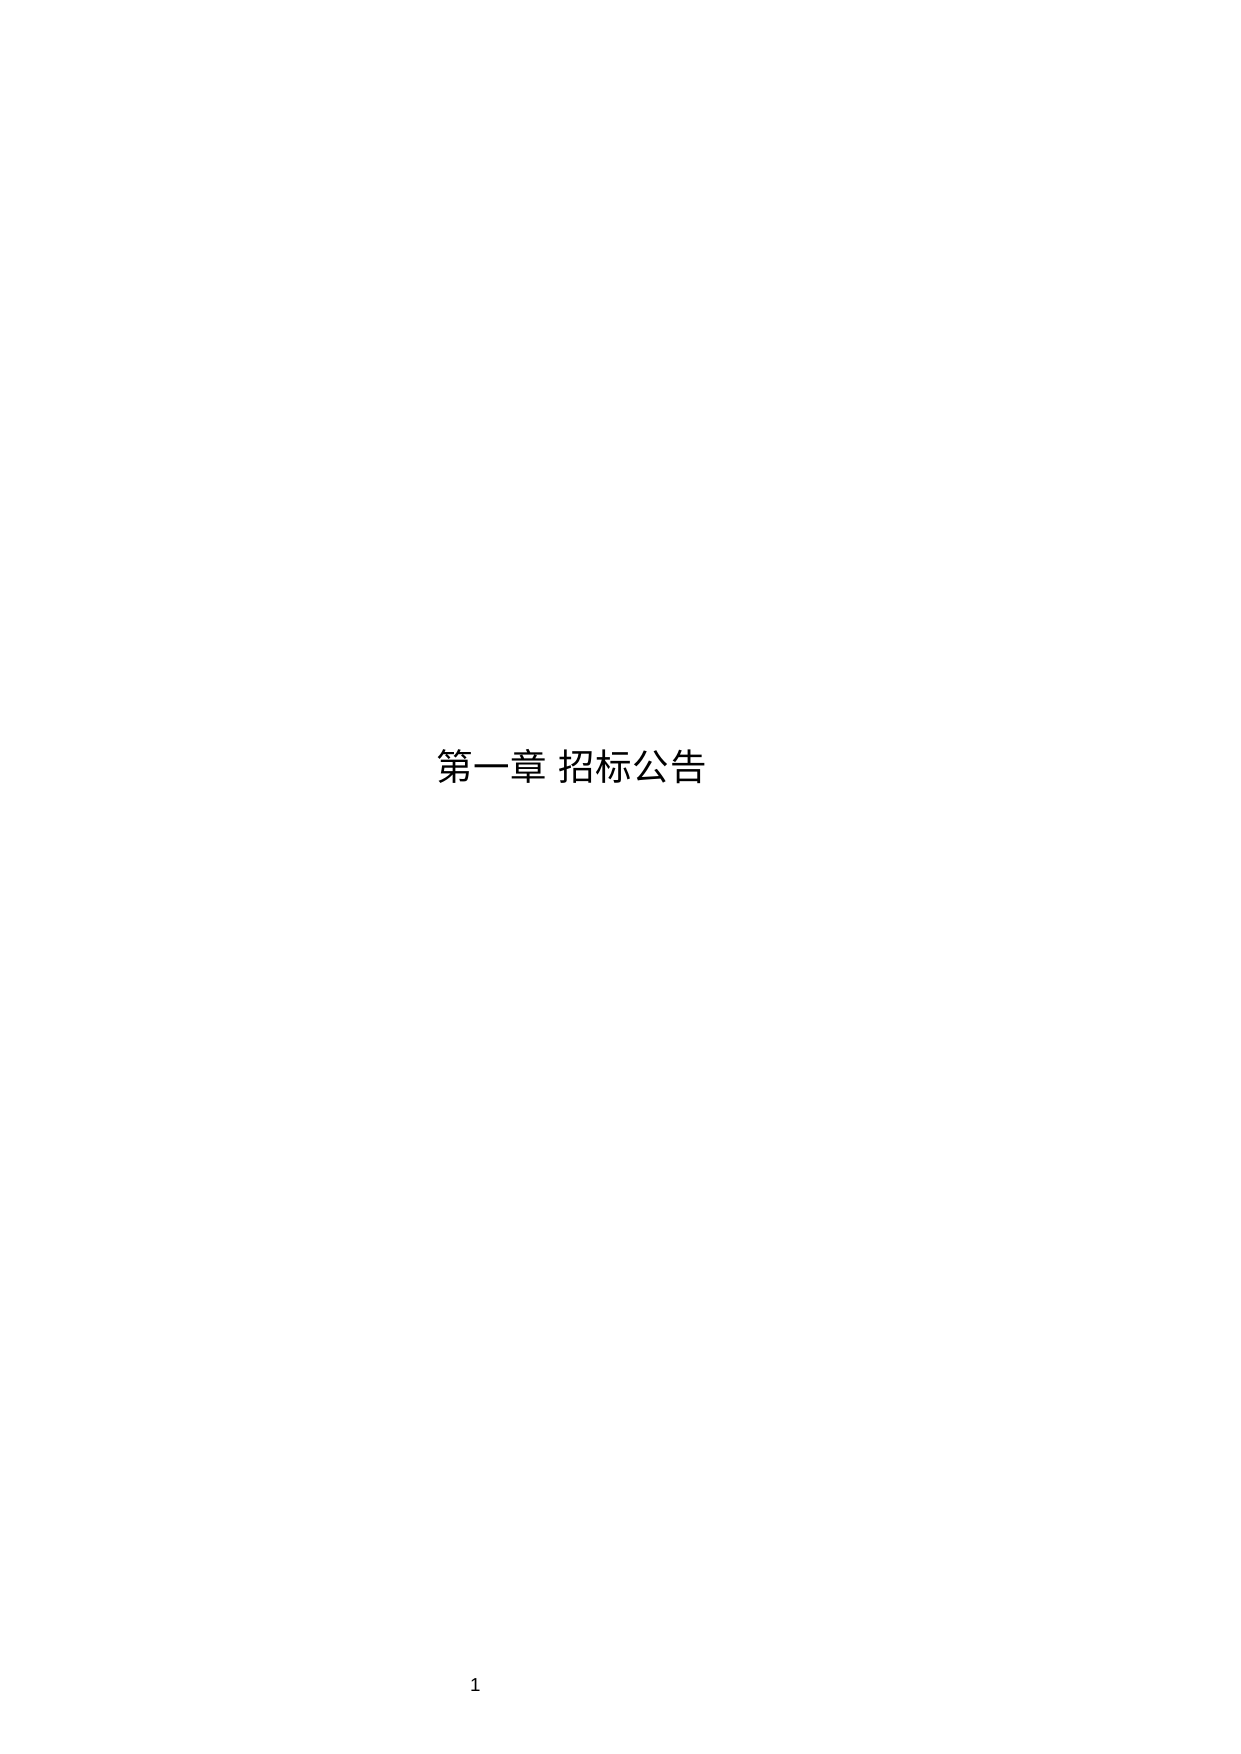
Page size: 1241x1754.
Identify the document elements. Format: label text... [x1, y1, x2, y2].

text 第一章 招标公告 [436, 744, 1110, 789]
